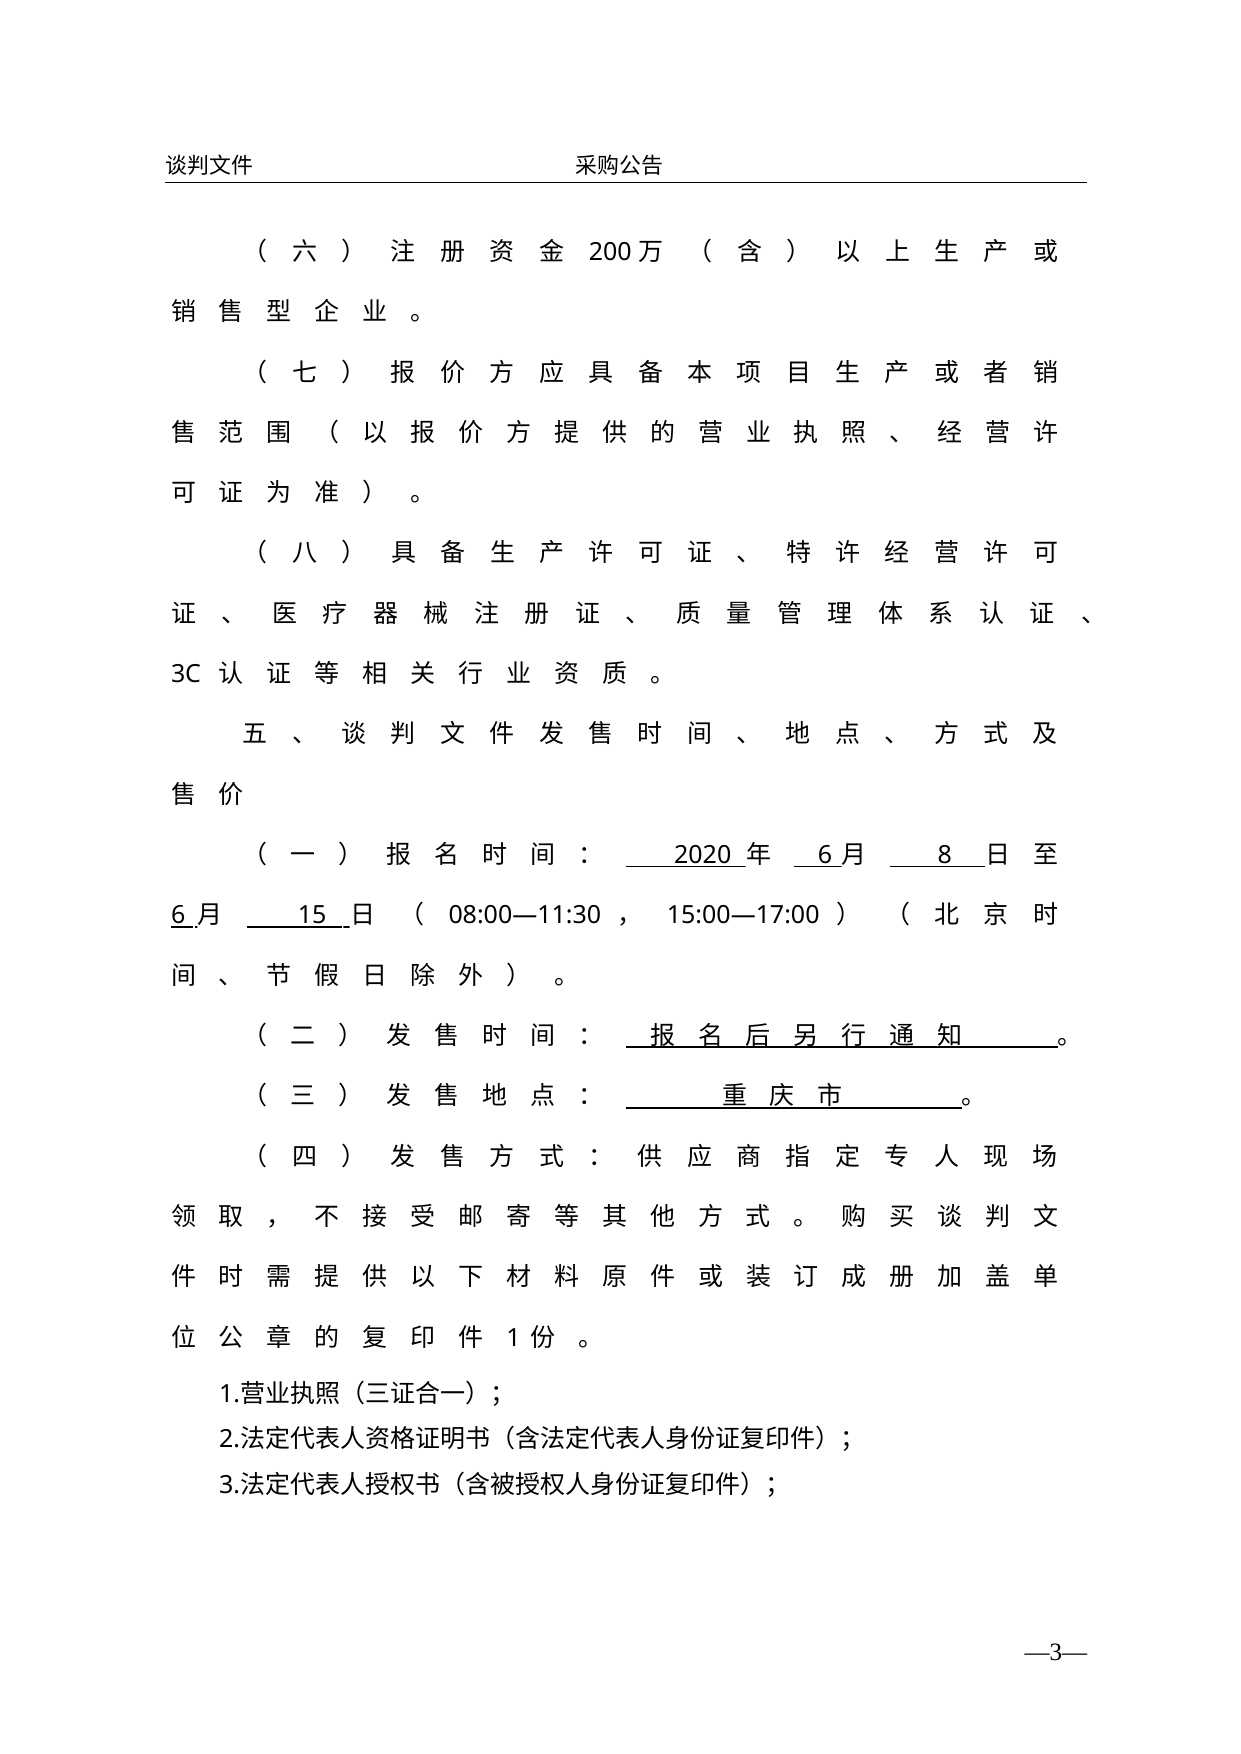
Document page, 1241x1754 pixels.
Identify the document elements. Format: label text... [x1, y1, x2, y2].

text 五、谈判文件发售时间、地点、方式及售价 [171, 702, 1081, 822]
text （二）发售时间： 报名后另行通知 。 [171, 1003, 1081, 1064]
text （三）发售地点： 重庆市 。 [171, 1064, 1081, 1124]
text （六）注册资金200万（含）以上生产或销售型企业。 [171, 219, 1081, 340]
text （八）具备生产许可证、特许经营许可证、医疗器械注册证、质量管理体系认证、3C认证等相关行业资质。 [171, 521, 1081, 702]
text 1.营业执照（三证合一）； [171, 1365, 1081, 1411]
text （七）报价方应具备本项目生产或者销售范围（以报价方提供的营业执照、经营许可证为准）。 [171, 340, 1081, 521]
text 3.法定代表人授权书（含被授权人身份证复印件）； [171, 1457, 1081, 1503]
text （一）报名时间： 2020 年 6 月 8 日至 6 月 15 日（08:00—11:30，15:00—17:00）（北京时间、节假日除外）。 [171, 822, 1081, 1003]
text （四）发售方式：供应商指定专人现场领取，不接受邮寄等其他方式。购买谈判文件时需提供以下材料原件或装订成册加盖单位公章的复印件1份。 [171, 1124, 1081, 1365]
text 2.法定代表人资格证明书（含法定代表人身份证复印件）； [171, 1411, 1081, 1457]
